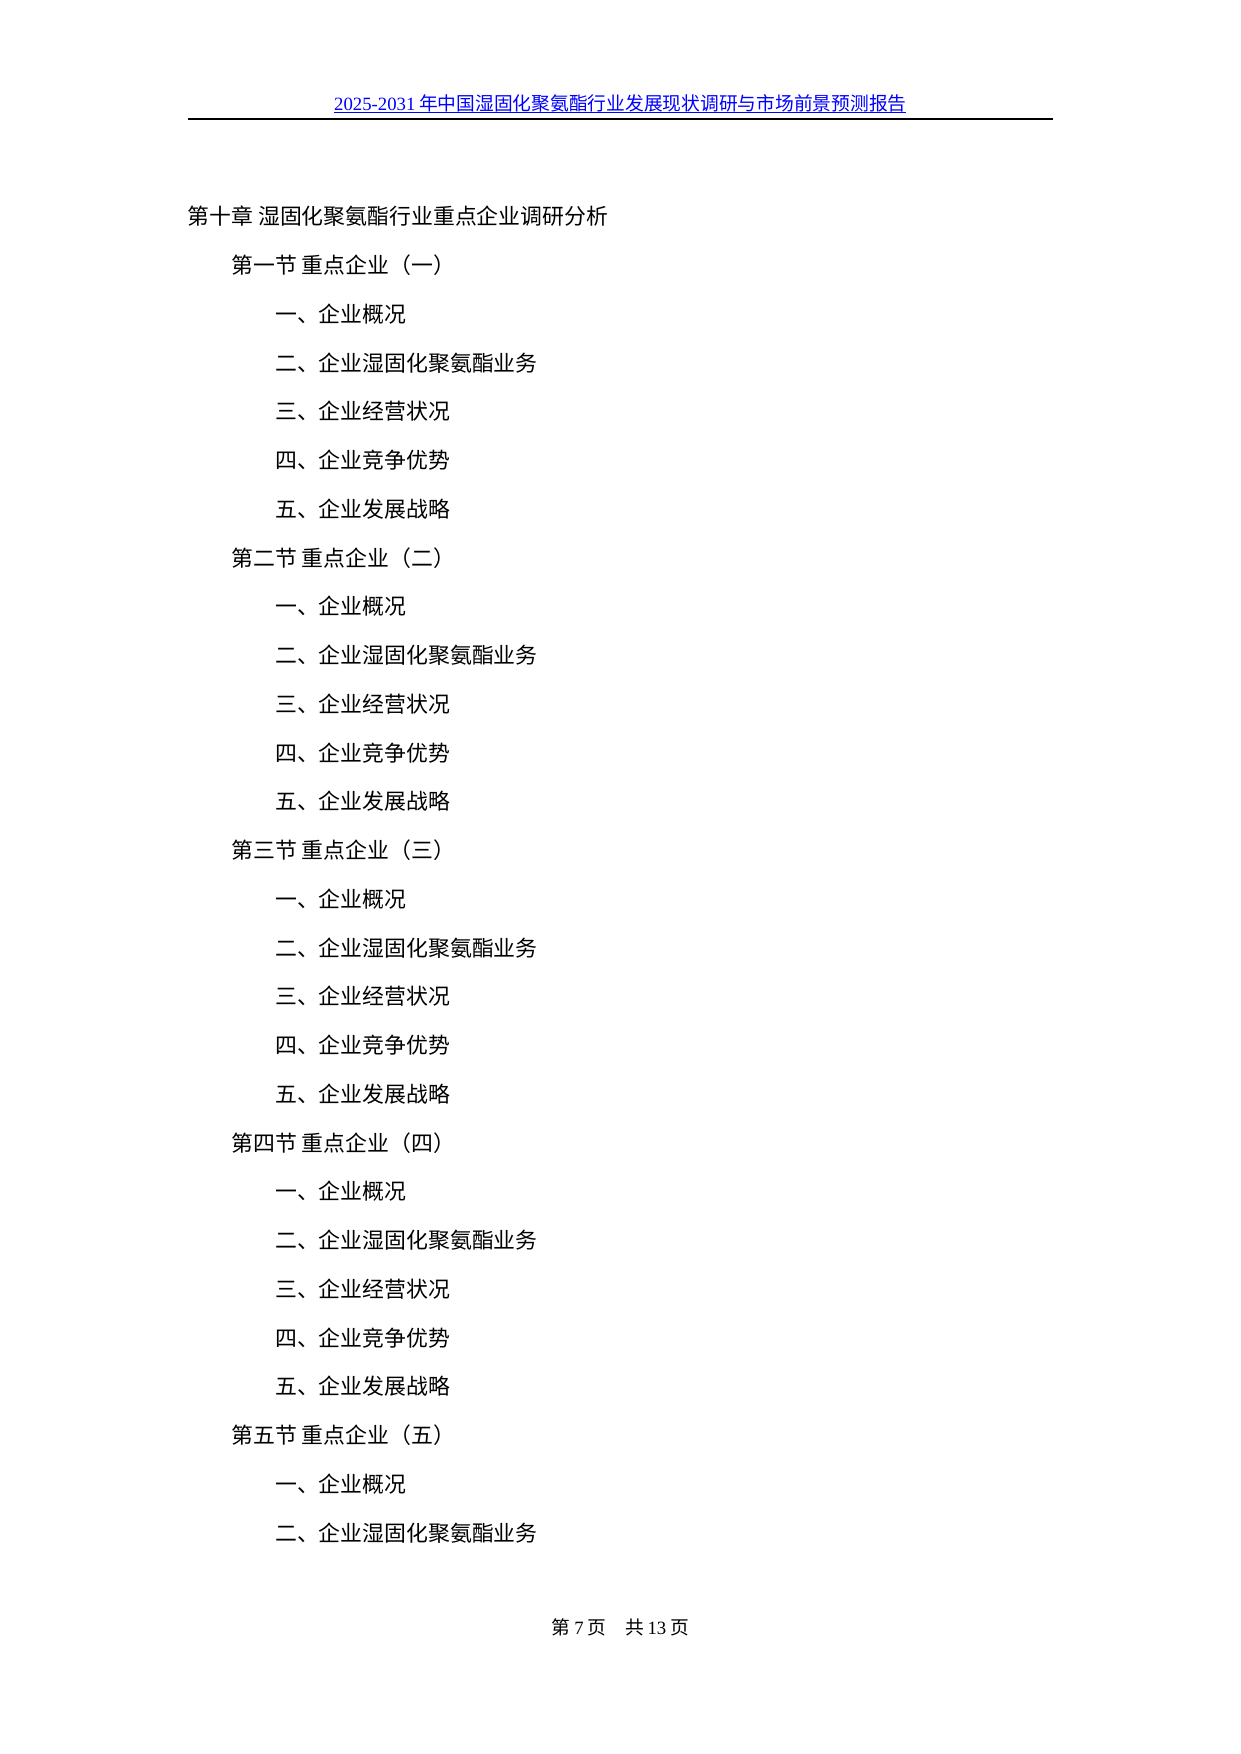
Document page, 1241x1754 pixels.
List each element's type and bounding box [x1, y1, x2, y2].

text [187, 150, 1053, 1548]
